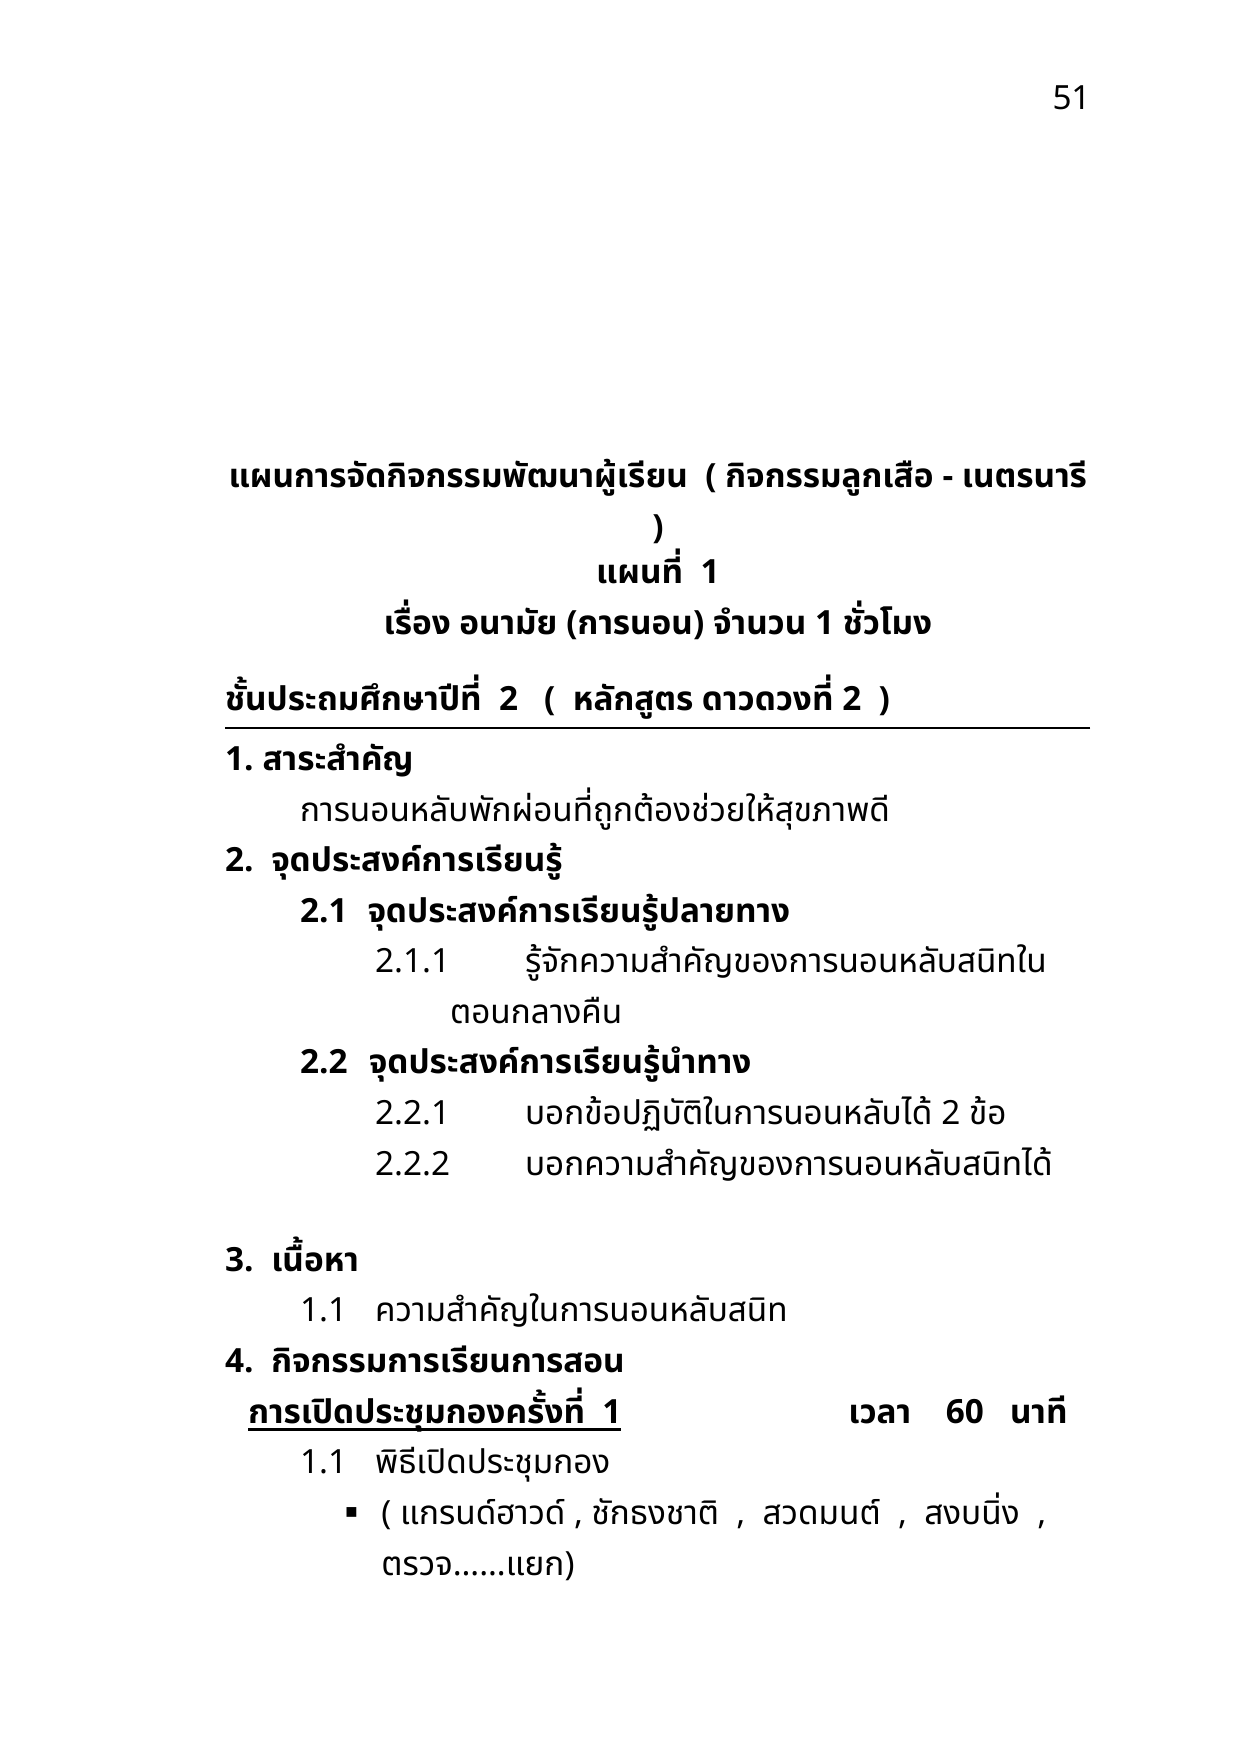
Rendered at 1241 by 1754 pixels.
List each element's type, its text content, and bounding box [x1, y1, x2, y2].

text 2. จุดประสงค์การเรียนรู้ [225, 836, 1090, 887]
text ชั้นประถมศึกษาปีที่ 2 ( หลักสูตร ดาวดวงที่ 2 ) [225, 674, 1090, 727]
list จุดประสงค์การเรียนรู้นำทาง [300, 1038, 1090, 1089]
list บอกข้อปฏิบัติในการนอนหลับได้ 2 ข้อ [375, 1089, 1090, 1139]
text แผนการจัดกิจกรรมพัฒนาผู้เรียน ( กิจกรรมลูกเสือ - เนตรนารี ) [225, 452, 1090, 548]
text แผนที่ 1 [225, 548, 1090, 599]
text การเปิดประชุมกองครั้งที่ 1 เวลา 60 นาที [225, 1387, 1090, 1438]
list บอกความสำคัญของการนอนหลับสนิทได้ [375, 1139, 1090, 1236]
list สาระสำคัญ [225, 735, 1090, 786]
list รู้จักความสำคัญของการนอนหลับสนิทในตอนกลางคืน [375, 937, 1090, 1038]
list ความสำคัญในการนอนหลับสนิท [300, 1286, 1090, 1337]
text การนอนหลับพักผ่อนที่ถูกต้องช่วยให้สุขภาพดี [300, 786, 1090, 836]
text 3. เนื้อหา [225, 1236, 1090, 1286]
list พิธีเปิดประชุมกอง [300, 1438, 1090, 1489]
list จุดประสงค์การเรียนรู้ปลายทาง [300, 887, 1090, 937]
text 4. กิจกรรมการเรียนการสอน [225, 1337, 1090, 1387]
text เรื่อง อนามัย (การนอน) จำนวน 1 ชั่วโมง [225, 599, 1090, 649]
list ( แกรนด์ฮาวด์ , ชักธงชาติ , สวดมนต์ , สงบนิ่ง , ตรวจ……แยก) [344, 1489, 1090, 1590]
